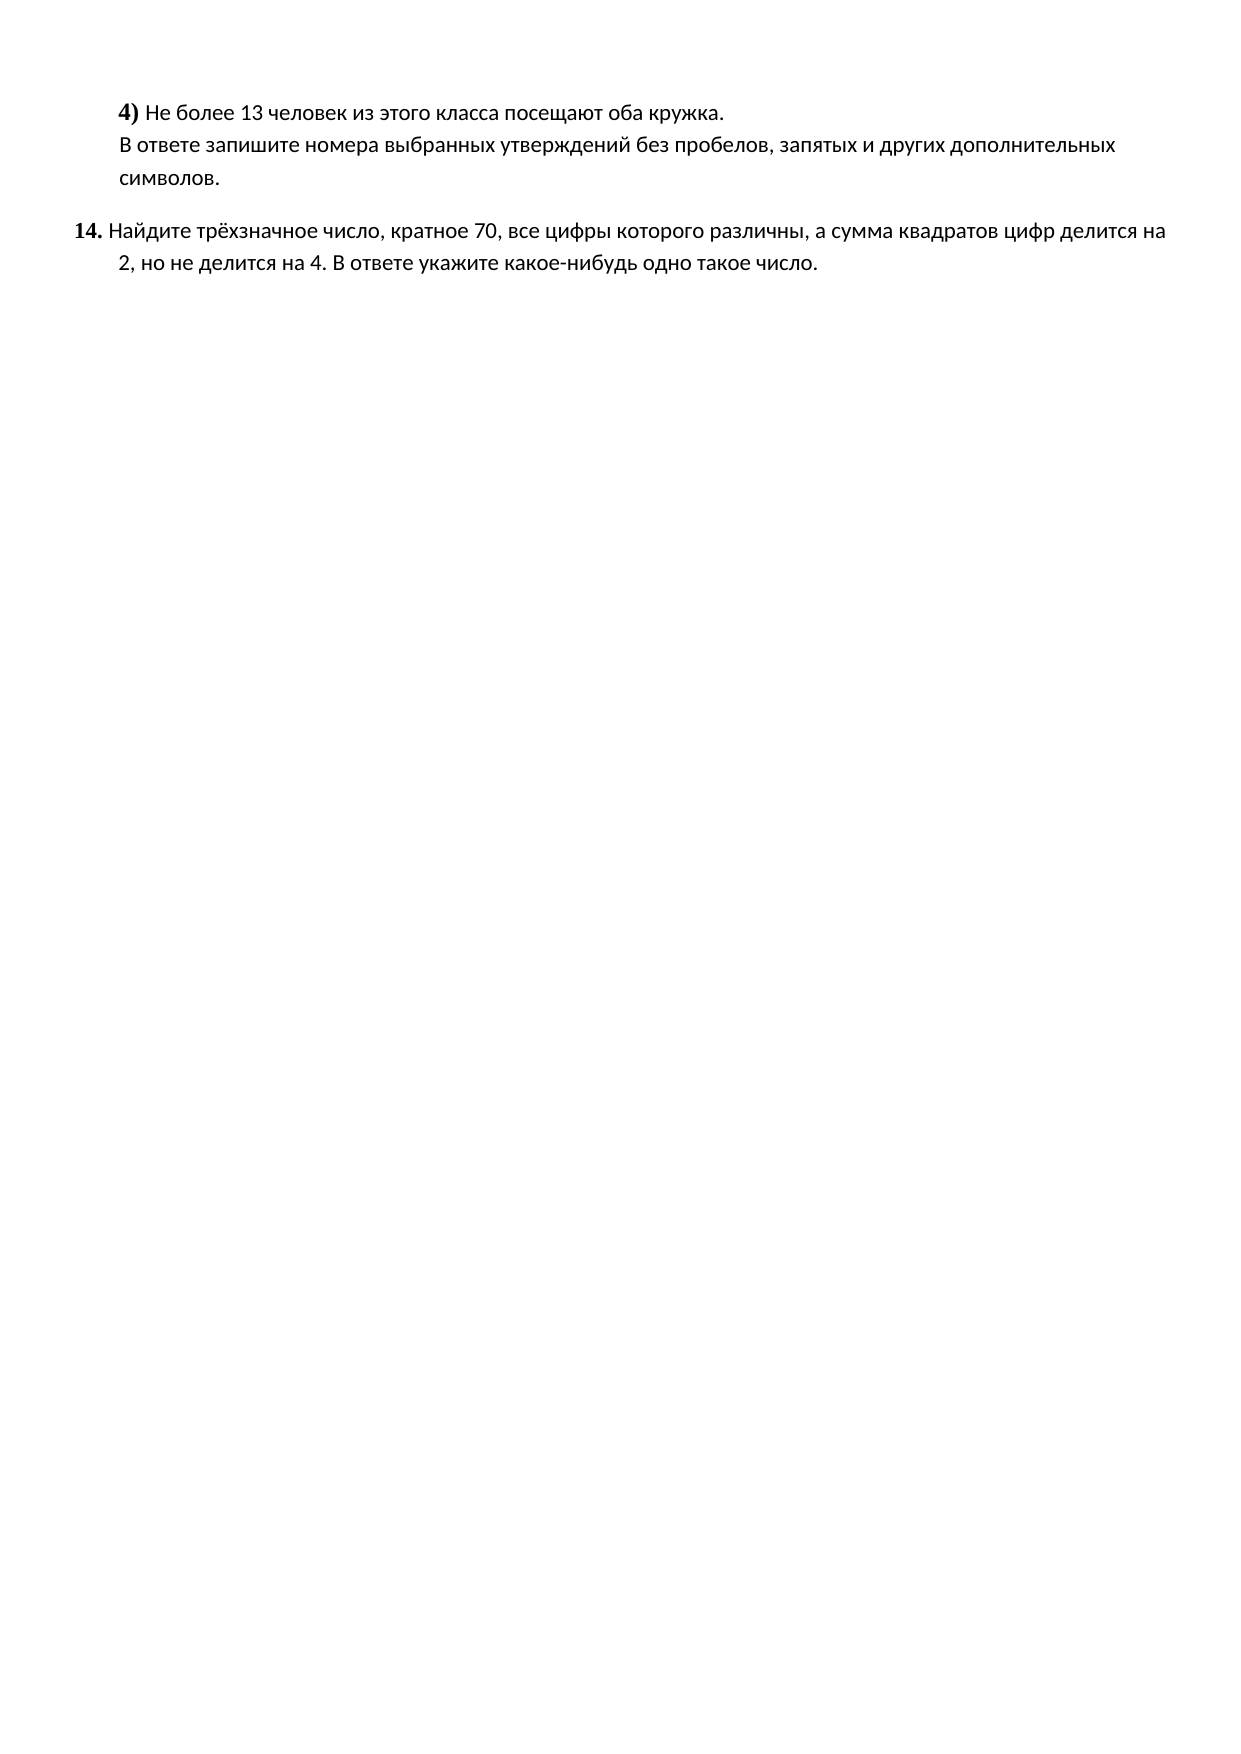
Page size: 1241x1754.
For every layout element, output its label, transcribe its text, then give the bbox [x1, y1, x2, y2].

text 14. Найдите трёхзначное число, кратное 70, все цифры которого различны, а сумма квадратов цифр делится на 2, но не делится на 4. В ответе укажите какое-нибудь одно такое число. [74, 216, 1176, 276]
text В ответе запишите номера выбранных утверждений без пробелов, запятых и других дополнительных символов. [119, 131, 1176, 191]
list Не более 13 человек из этого класса посещают оба кружка. [118, 97, 1176, 127]
